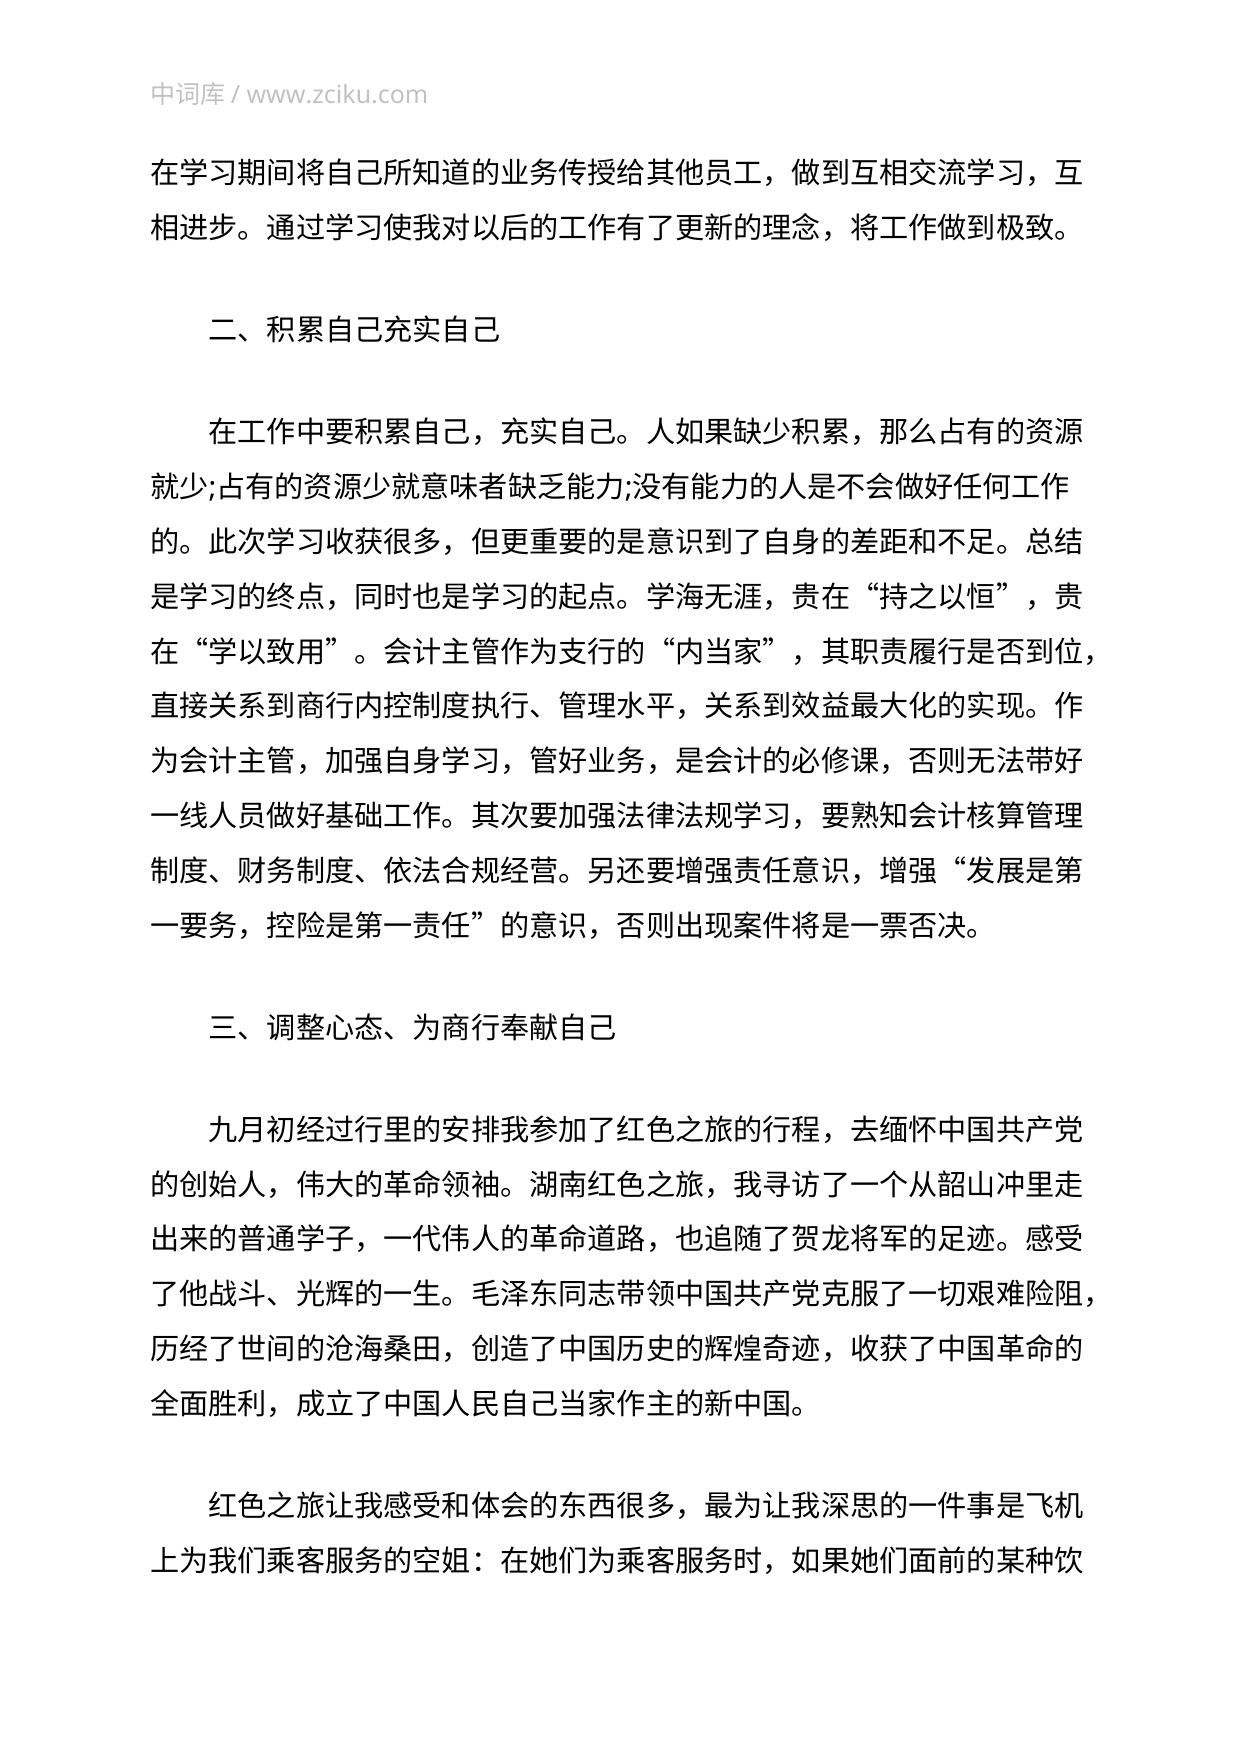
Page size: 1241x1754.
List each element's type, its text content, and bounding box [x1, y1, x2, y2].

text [150, 1482, 1090, 1579]
text 二、积累自己充实自己 [150, 307, 1090, 349]
text 九月初经过行里的安排我参加了红色之旅的行程，去缅怀中国共产党的创始人，伟大的革命领袖。湖南红色之旅，我寻访了一个从韶山冲里走出来的普通学子，一代伟人的革命道路，也追随了贺龙将军的足迹。感受了他战斗、光辉的一生。毛泽东同志带领中国共产党克服了一切艰难险阻，历经了世间的沧海桑田，创造了中国历史的辉煌奇迹，收获了中国革命的全面胜利，成立了中国人民自己当家作主的新中国。 [150, 1106, 1090, 1423]
text 三、调整心态、为商行奉献自己 [150, 1004, 1090, 1047]
text 在工作中要积累自己，充实自己。人如果缺少积累，那么占有的资源就少;占有的资源少就意味者缺乏能力;没有能力的人是不会做好任何工作的。此次学习收获很多，但更重要的是意识到了自身的差距和不足。总结是学习的终点，同时也是学习的起点。学海无涯，贵在“持之以恒”，贵在“学以致用”。会计主管作为支行的“内当家”，其职责履行是否到位，直接关系到商行内控制度执行、管理水平，关系到效益最大化的实现。作为会计主管，加强自身学习，管好业务，是会计的必修课，否则无法带好一线人员做好基础工作。其次要加强法律法规学习，要熟知会计核算管理制度、财务制度、依法合规经营。另还要增强责任意识，增强“发展是第一要务，控险是第一责任”的意识，否则出现案件将是一票否决。 [150, 408, 1090, 945]
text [150, 150, 1090, 247]
